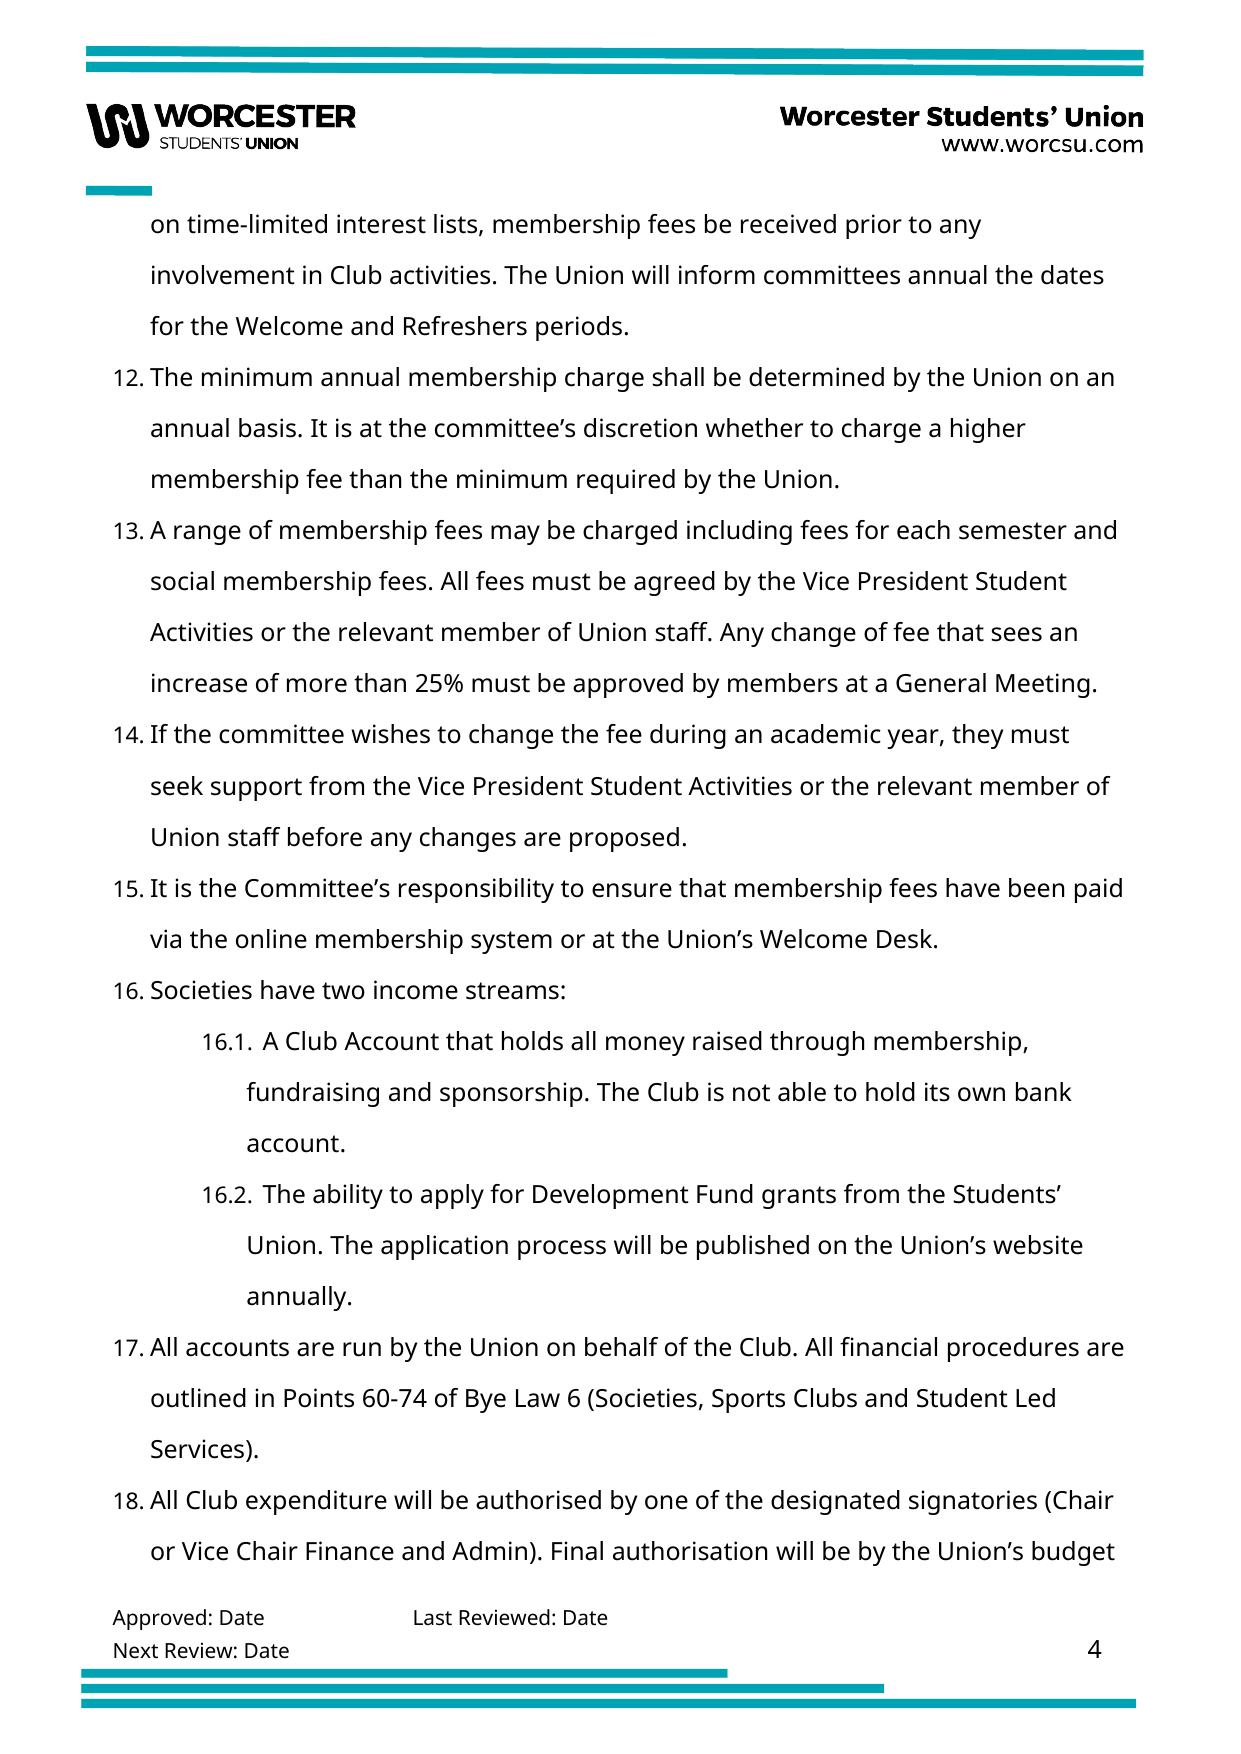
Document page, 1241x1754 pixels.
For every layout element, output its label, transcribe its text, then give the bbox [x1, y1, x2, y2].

list It is the Committee’s responsibility to ensure that membership fees have been paid via the online membership system or at the Union’s Welcome Desk. [112, 870, 1128, 955]
list All accounts are run by the Union on behalf of the Club. All financial procedures are outlined in Points of Bye Law 6 (Societies, Sports Clubs and Student Led Services). [112, 1330, 1128, 1466]
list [112, 207, 1128, 343]
list The ability to apply for Development Fund grants from the Students’ Union. The application process will be published on the Union’s website annually. [201, 1177, 1128, 1313]
list Societies have two income streams: [112, 972, 1128, 1006]
list If the committee wishes to change the fee during an academic year, they must seek support from the Vice President Student Activities or the relevant member of Union staff before any changes are proposed. [112, 717, 1128, 853]
list A range of membership fees may be charged including fees for each semester and social membership fees. All fees must be agreed by the Vice President Student Activities or the relevant member of Union staff. Any change of fee that sees an increase of more than 25% must be approved by members at a General Meeting. [112, 513, 1128, 700]
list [112, 1483, 1128, 1568]
list The minimum annual membership charge shall be determined by the Union on an annual basis. It is at the committee’s discretion whether to charge a higher membership fee than the minimum required by the Union. [112, 360, 1128, 496]
picture [35, 6, 1205, 1754]
list A Club Account that holds all money raised through membership, fundraising and sponsorship. The Club is not able to hold its own bank account. [201, 1023, 1128, 1159]
